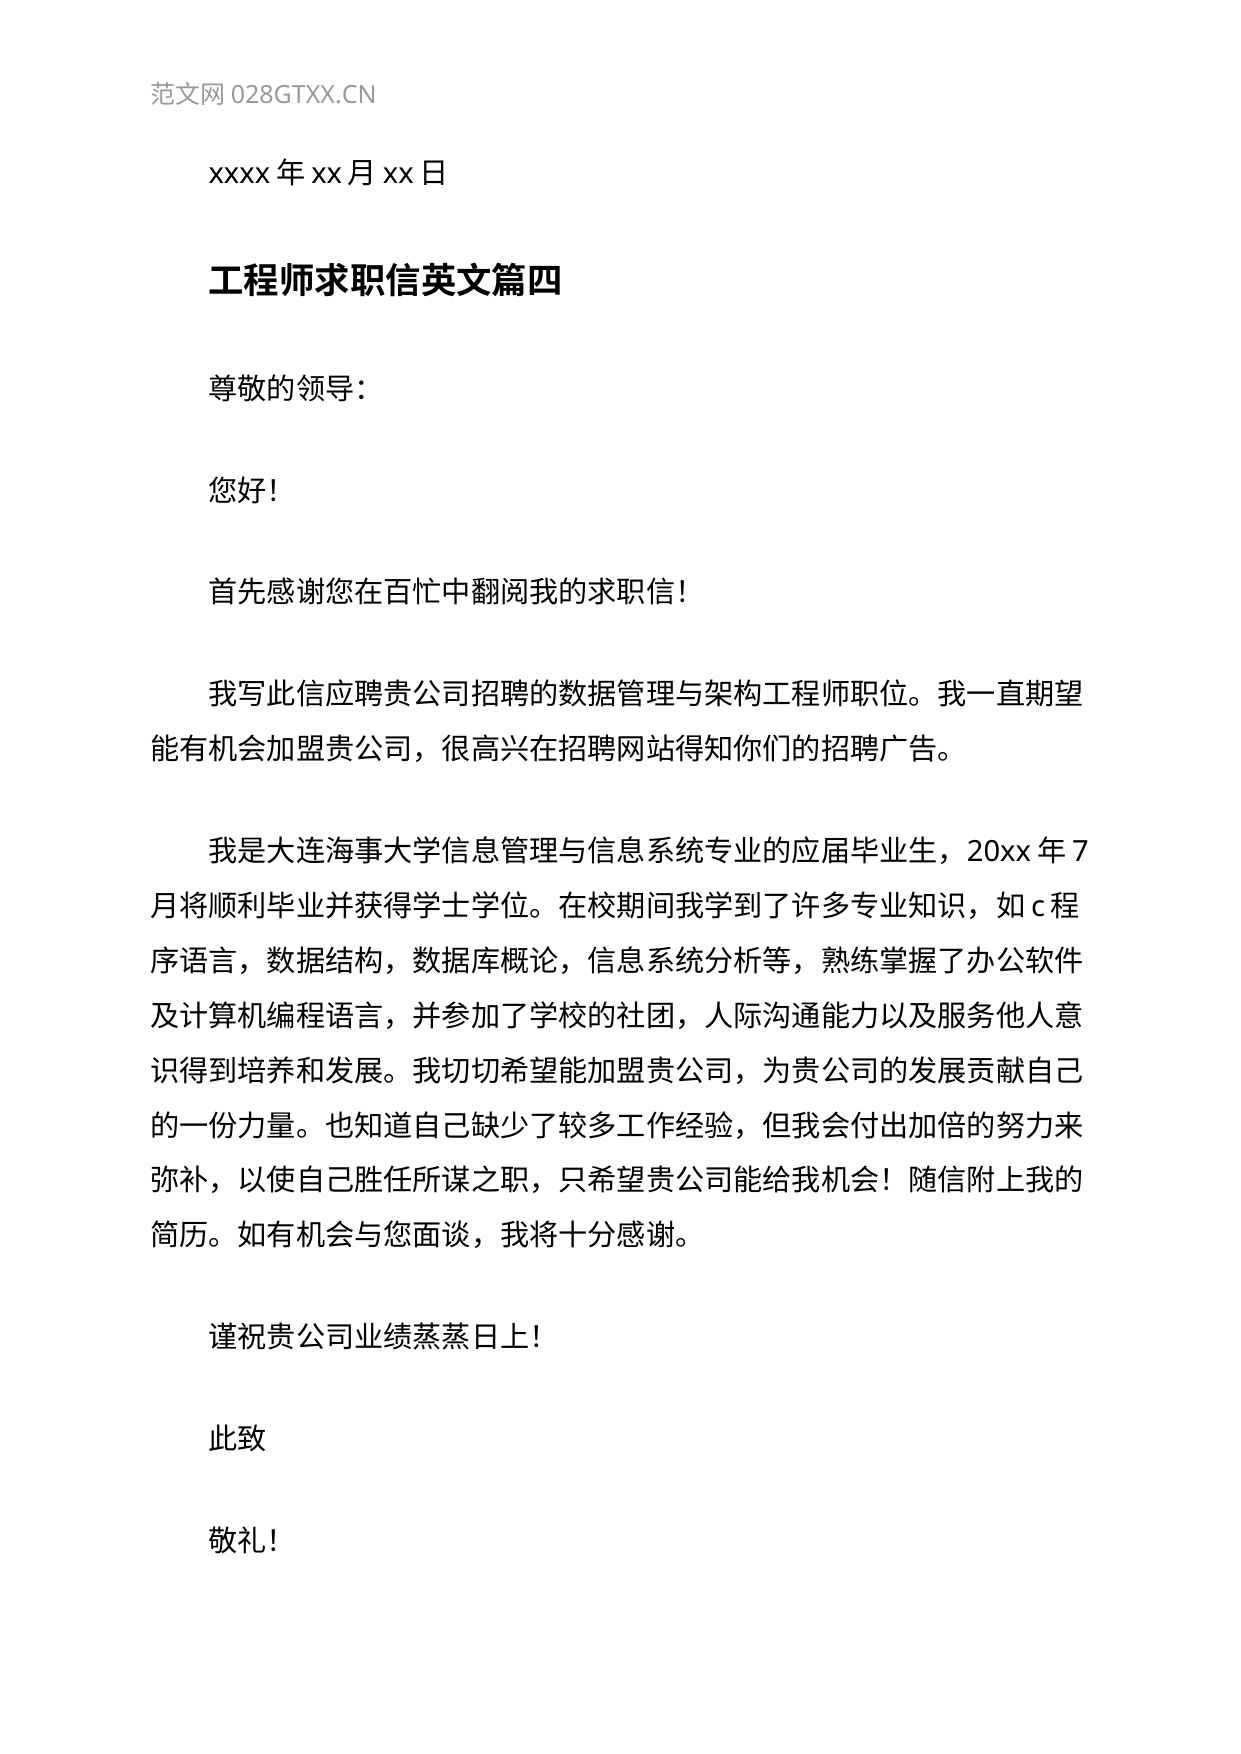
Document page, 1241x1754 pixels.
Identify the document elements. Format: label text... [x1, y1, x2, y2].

text 您好！ [150, 467, 1090, 509]
text 我是大连海事大学信息管理与信息系统专业的应届毕业生，20xx年7月将顺利毕业并获得学士学位。在校期间我学到了许多专业知识，如c程序语言，数据结构，数据库概论，信息系统分析等，熟练掌握了办公软件及计算机编程语言，并参加了学校的社团，人际沟通能力以及服务他人意识得到培养和发展。我切切希望能加盟贵公司，为贵公司的发展贡献自己的一份力量。也知道自己缺少了较多工作经验，但我会付出加倍的努力来弥补，以使自己胜任所谋之职，只希望贵公司能给我机会！随信附上我的简历。如有机会与您面谈，我将十分感谢。 [150, 827, 1090, 1254]
text 尊敬的领导： [150, 365, 1090, 408]
text xxxx年xx月xx日 [150, 150, 1090, 192]
text 此致 [150, 1415, 1090, 1458]
text 敬礼！ [150, 1517, 1090, 1559]
text 我写此信应聘贵公司招聘的数据管理与架构工程师职位。我一直期望能有机会加盟贵公司，很高兴在招聘网站得知你们的招聘广告。 [150, 671, 1090, 768]
text 谨祝贵公司业绩蒸蒸日上！ [150, 1314, 1090, 1356]
text 工程师求职信英文篇四 [150, 252, 1090, 303]
text 首先感谢您在百忙中翻阅我的求职信！ [150, 569, 1090, 611]
